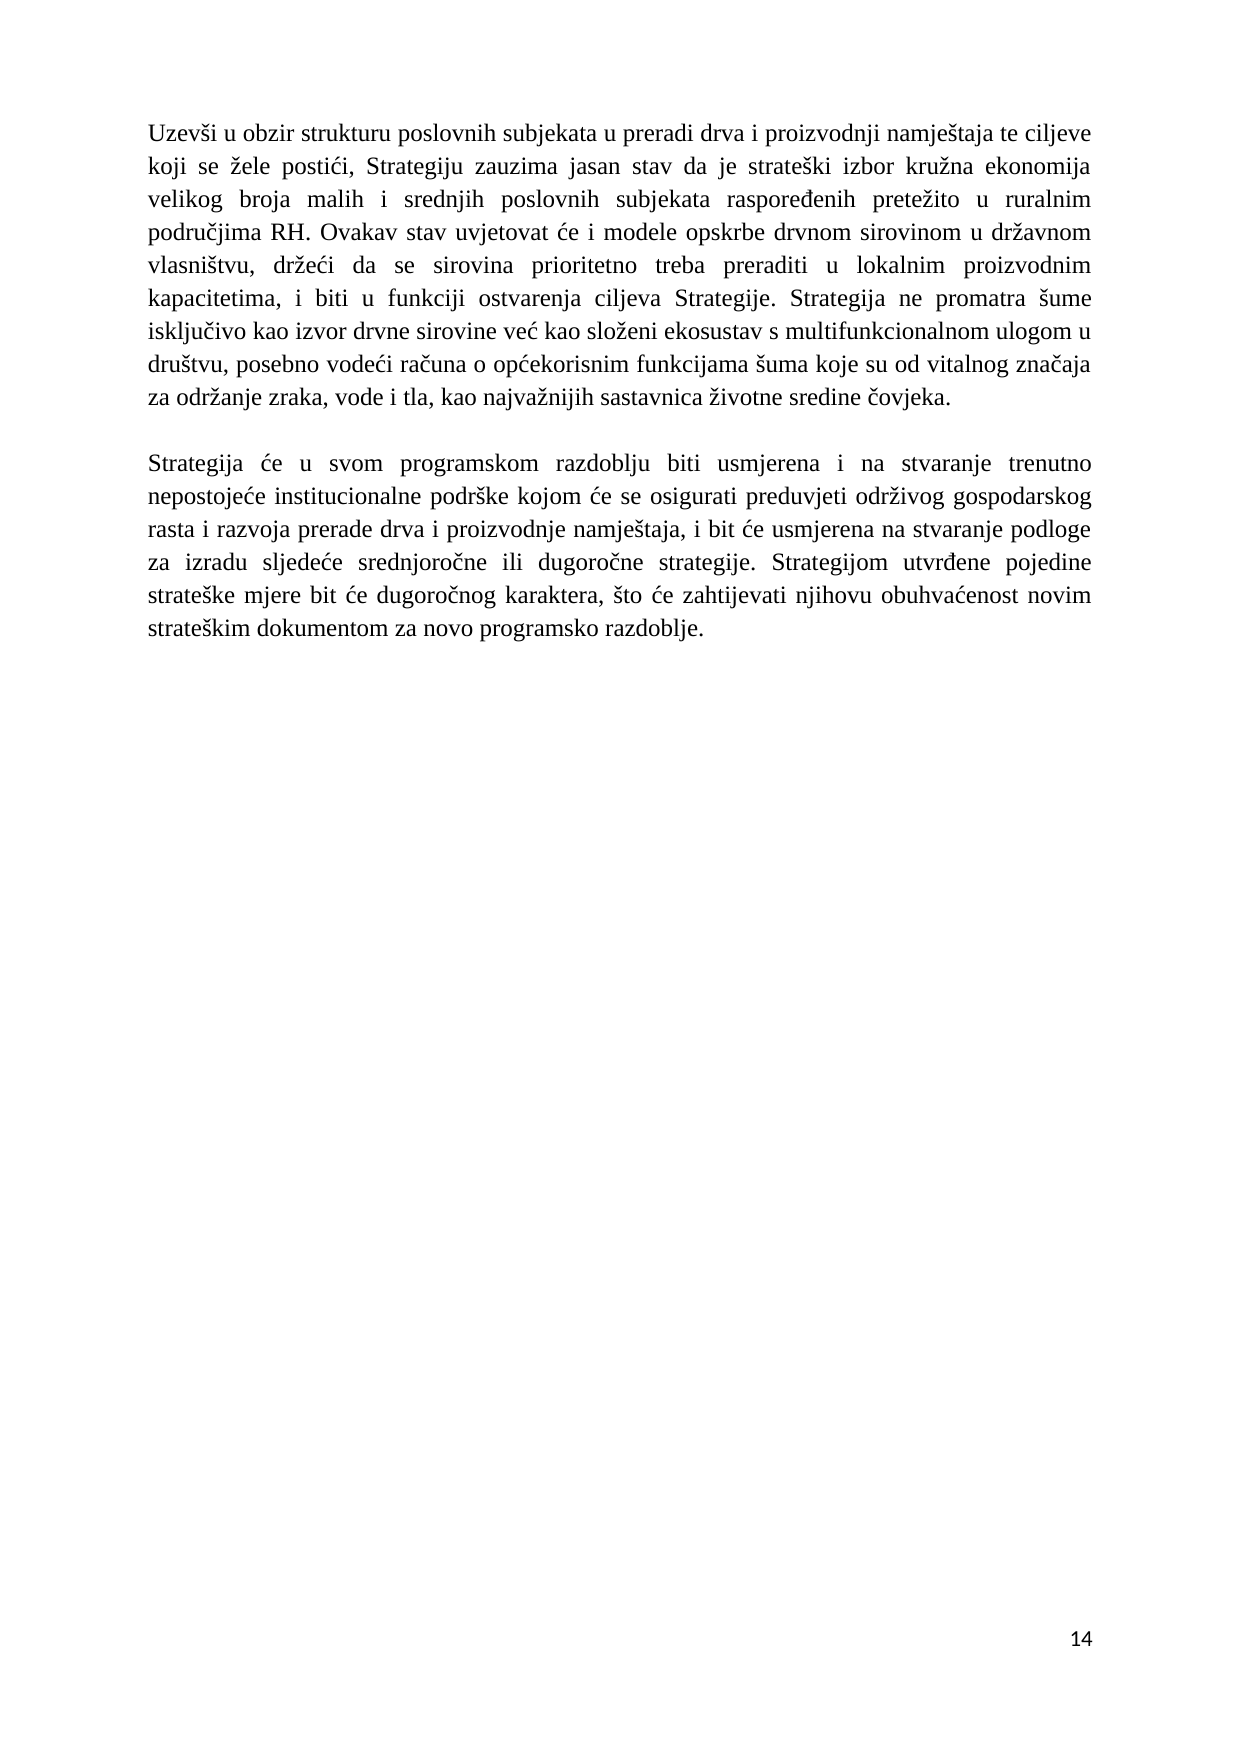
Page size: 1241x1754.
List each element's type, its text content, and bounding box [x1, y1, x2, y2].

text Uzevši u obzir strukturu poslovnih subjekata u preradi drva i proizvodnji namještaja te ciljeve koji se žele postići, Strategiju zauzima jasan stav da je strateški izbor kružna ekonomija velikog broja malih i srednjih poslovnih subjekata raspoređenih pretežito u ruralnim područjima RH. Ovakav stav uvjetovat će i modele opskrbe drvnom sirovinom u državnom vlasništvu, držeći da se sirovina prioritetno treba preraditi u lokalnim proizvodnim kapacitetima, i biti u funkciji ostvarenja ciljeva Strategije. Strategija ne promatra šume isključivo kao izvor drvne sirovine već kao složeni ekosustav s multifunkcionalnom ulogom u društvu, posebno vodeći računa o općekorisnim funkcijama šuma koje su od vitalnog značaja za održanje zraka, vode i tla, kao najvažnijih sastavnica životne sredine čovjeka. [148, 118, 1092, 411]
text Strategija će u svom programskom razdoblju biti usmjerena i na stvaranje trenutno nepostojeće institucionalne podrške kojom će se osigurati preduvjeti održivog gospodarskog rasta i razvoja prerade drva i proizvodnje namještaja, i bit će usmjerena na stvaranje podloge za izradu sljedeće srednjoročne ili dugoročne strategije. Strategijom utvrđene pojedine strateške mjere bit će dugoročnog karaktera, što će zahtijevati njihovu obuhvaćenost novim strateškim dokumentom za novo programsko razdoblje. [148, 448, 1092, 642]
